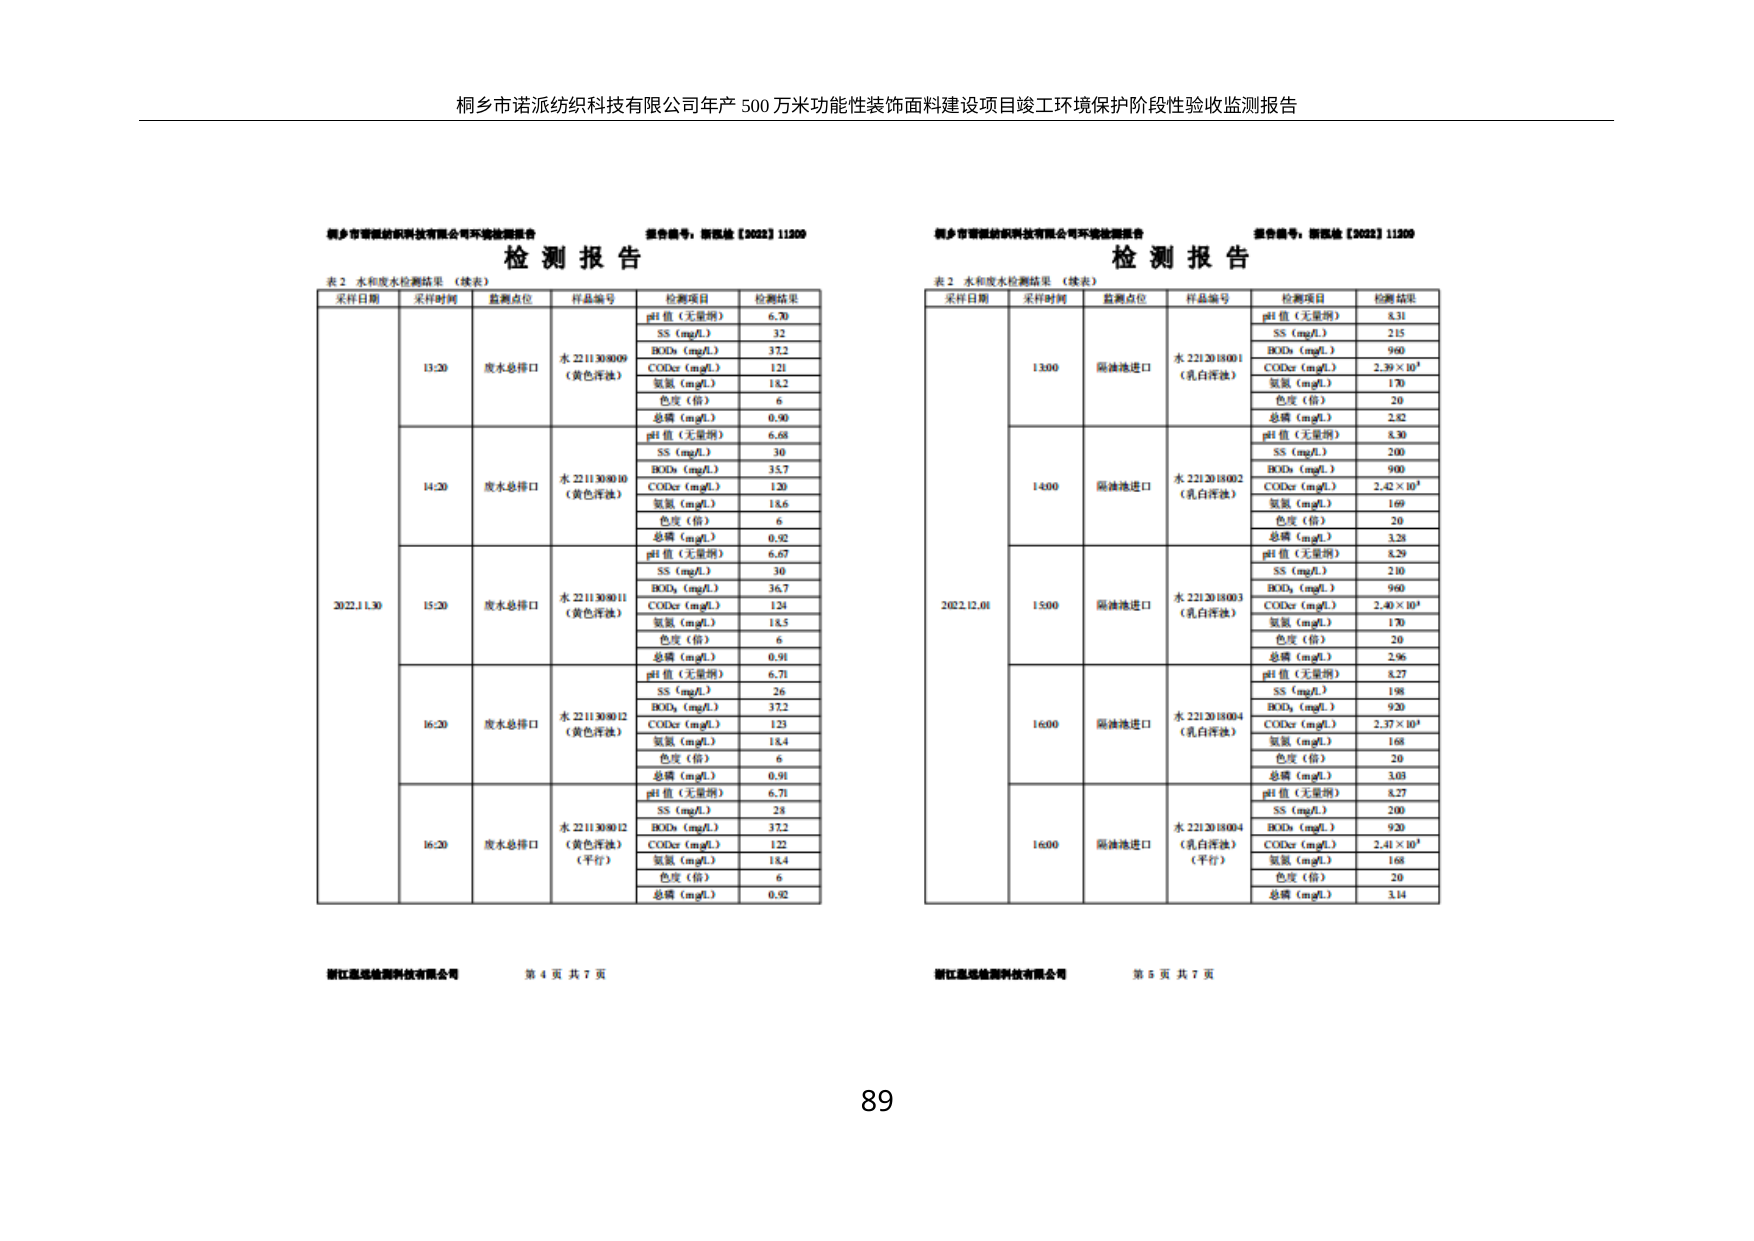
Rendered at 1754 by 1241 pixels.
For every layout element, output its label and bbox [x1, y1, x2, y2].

picture [270, 187, 1484, 1016]
